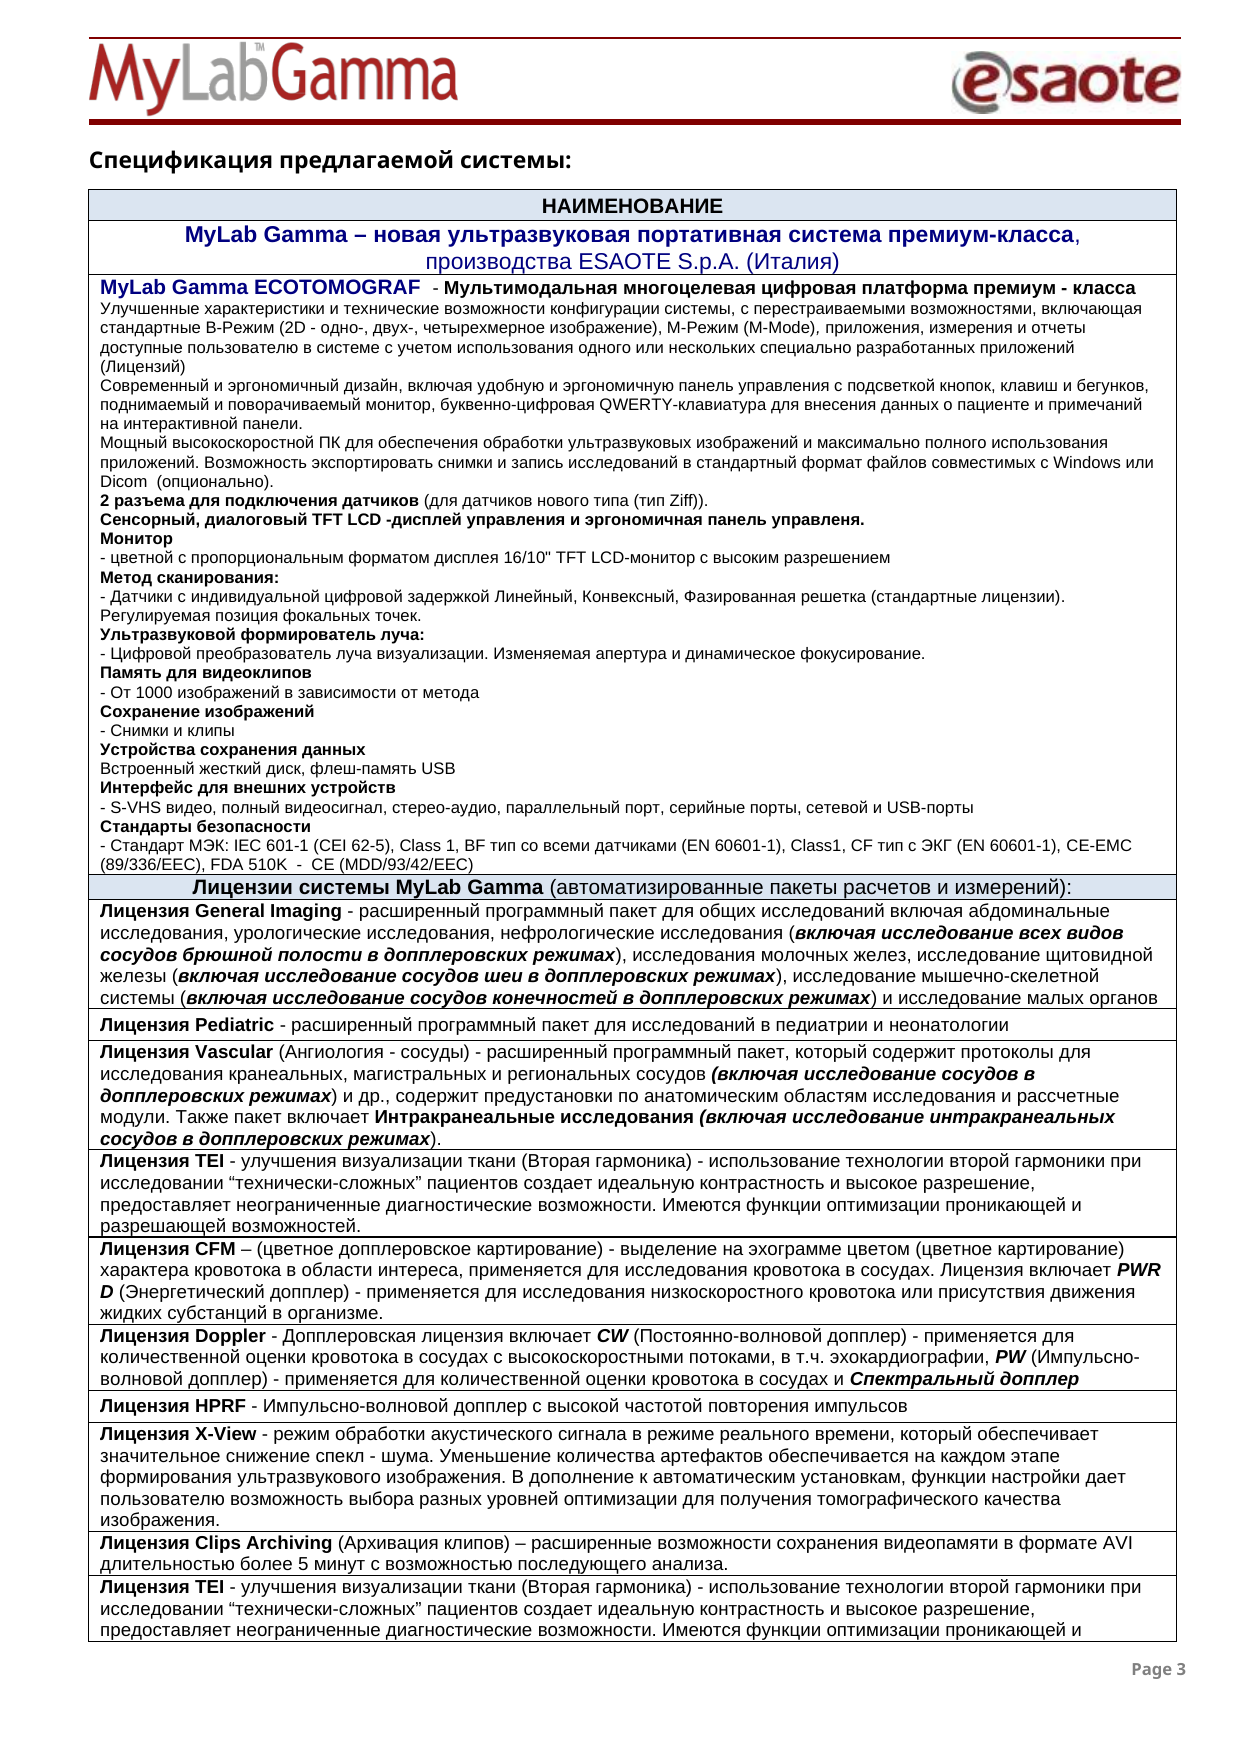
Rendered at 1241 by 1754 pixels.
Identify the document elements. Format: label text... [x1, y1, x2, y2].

table_cell Лицензия Clips Archiving (Архивация клипов) – расширенные возможности сохранения видеопамяти в формате AVI длительностью более 5 минут с возможностью последующего анализа. [89, 1532, 1176, 1575]
table_cell Лицензия X-View - режим обработки акустического сигнала в режиме реального времени, который обеспечивает значительное снижение спекл - шума. Уменьшение количества артефактов обеспечивается на каждом этапе формирования ультразвукового изображения. В дополнение к автоматическим установкам, функции настройки дает пользователю возможность выбора разных уровней оптимизации для получения томографического качества изображения. [89, 1423, 1176, 1531]
table_cell Лицензия General Imaging - расширенный программный пакет для общих исследований включая абдоминальные исследования, урологические исследования, нефрологические исследования (включая исследование всех видов сосудов брюшной полости в допплеровских режимах), исследования молочных желез, исследование щитовидной железы (включая исследование сосудов шеи в допплеровских режимах), исследование мышечно-скелетной системы (включая исследование сосудов конечностей в допплеровских режимах) и исследование малых органов [89, 900, 1176, 1008]
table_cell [89, 1576, 1176, 1641]
picture [951, 51, 1182, 114]
table_cell Лицензия HPRF - Импульсно-волновой допплер с высокой частотой повторения импульсов [89, 1391, 1176, 1422]
table_header НАИМЕНОВАНИЕ [89, 190, 1176, 220]
table_cell MyLab Gamma ECOTOMOGRAF - Мультимодальная многоцелевая цифровая платформа премиум - класса Улучшенные характеристики и технические возможности конфигурации системы, с перестраиваемыми возможностями, включающая стандартные В-Режим (2D - одно-, двух-, четырехмерное изображение), M-Режим (М-Mode), приложения, измерения и отчеты доступные пользователю в системе с учетом использования одного или нескольких специально разработанных приложений (Лицензий) Современный и эргономичный дизайн, включая удобную и эргономичную панель управления с подсветкой кнопок, клавиш и бегунков, поднимаемый и поворачиваемый монитор, буквенно-цифровая QWERTY-клавиатура для внесения данных о пациенте и примечаний на интерактивной панели. Мощный высокоскоростной ПК для обеспечения обработки ультразвуковых изображений и максимально полного использования приложений. Возможность экспортировать снимки и запись исследований в стандартный формат файлов совместимых с Windows или Dicom (опционально). 2 разъема для подключения датчиков (для датчиков нового типа (тип Ziff)). Сенсорный, диалоговый TFT LCD -дисплей управления и эргономичная панель управленя. Монитор - цветной с пропорциональным форматом дисплея 16/10" TFT LCD-монитор с высоким разрешением Метод сканирования: - Датчики с индивидуальной цифровой задержкой Линейный, Конвексный, Фазированная решетка (стандартные лицензии). Регулируемая позиция фокальных точек. Ультразвуковой формирователь луча: - Цифровой преобразователь луча визуализации. Изменяемая апертура и динамическое фокусирование. Память для видеоклипов - От 1000 изображений в зависимости от метода Сохранение изображений - Снимки и клипы Устройства сохранения данных Встроенный жесткий диск, флеш-память USB Интерфейс для внешних устройств - S-VHS видео, полный видеосигнал, стерео-аудио, параллельный порт, серийные порты, сетевой и USB-порты Стандарты безопасности - Стандарт МЭК: IEC 601-1 (CEI 62-5), Class 1, BF тип со всеми датчиками (EN 60601-1), Class1, CF тип с ЭКГ (EN 60601-1), CE-EMC (89/336/EEC), FDA 510K - CE (MDD/93/42/EEC) [89, 275, 1176, 874]
picture [88, 41, 459, 117]
table_cell Лицензия Doppler - Допплеровская лицензия включает CW (Постоянно-волновой допплер) - применяется для количественной оценки кровотока в сосудах c высокоскоростными потоками, в т.ч. эхокардиографии, PW (Импульсно-волновой допплер) - применяется для количественной оценки кровотока в сосудах и Спектральный допплер [89, 1325, 1176, 1389]
table_cell Лицензия Pediatric - расширенный программный пакет для исследований в педиатрии и неонатологии [89, 1009, 1176, 1040]
table_cell Лицензии системы MyLab Gamma (автоматизированные пакеты расчетов и измерений): [89, 875, 1176, 899]
text Спецификация предлагаемой системы: [89, 144, 1181, 175]
table_cell Лицензия CFM – (цветное допплеровское картирование) - выделение на эхограмме цветом (цветное картирование) характера кровотока в области интереса, применяется для исследования кровотока в сосудах. Лицензия включает PWR D (Энергетический допплер) - применяется для исследования низкоскоростного кровотока или присутствия движения жидких субстанций в организме. [89, 1238, 1176, 1324]
table_cell MyLab Gamma – новая ультразвуковая портативная система премиум-класса, производства ESAOTE S.p.A. (Италия) [89, 221, 1176, 274]
table_cell Лицензия Vascular (Ангиология - сосуды) - расширенный программный пакет, который содержит протоколы для исследования кранеальных, магистральных и региональных сосудов (включая исследование сосудов в допплеровских режимах) и др., содержит предустановки по анатомическим областям исследования и рассчетные модули. Также пакет включает Интракранеальные исследования (включая исследование интракранеальных сосудов в допплеровских режимах). [89, 1041, 1176, 1149]
